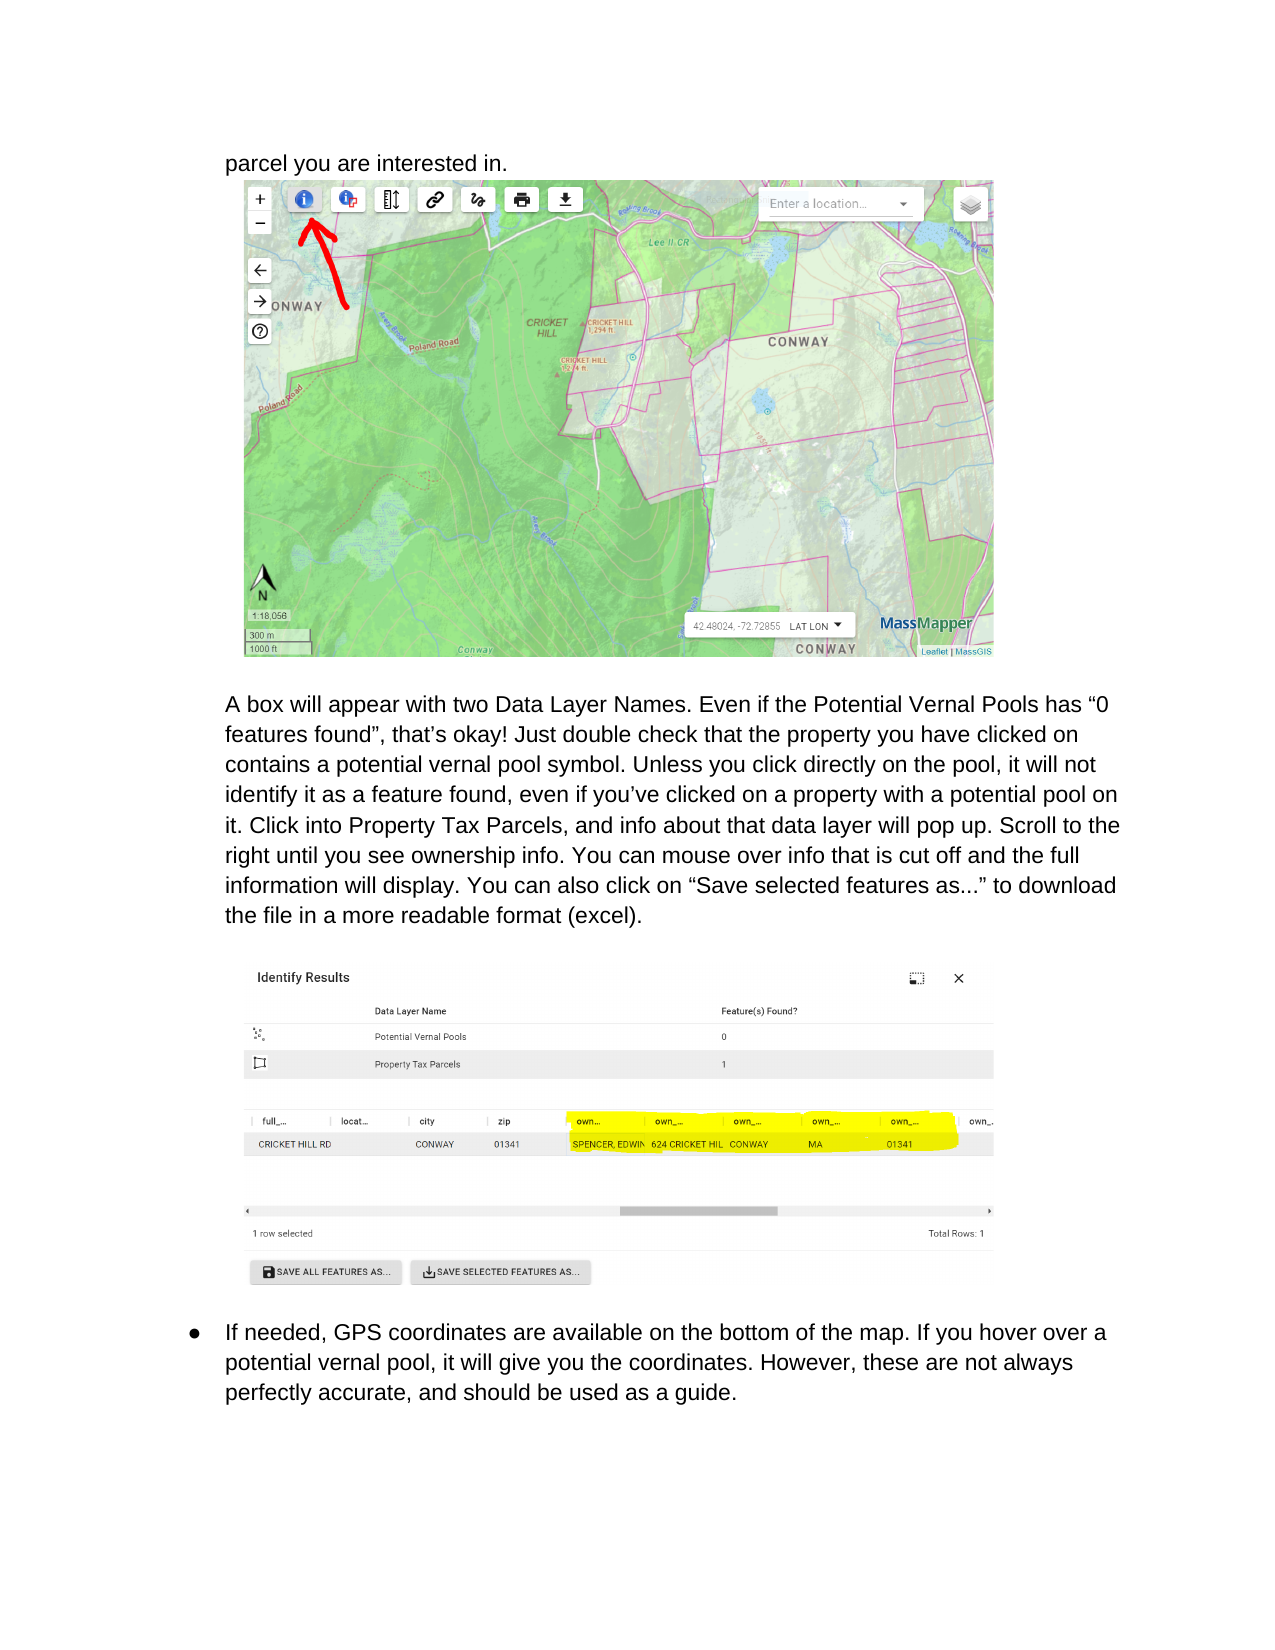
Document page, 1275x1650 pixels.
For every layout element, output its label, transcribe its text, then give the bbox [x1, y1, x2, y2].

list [187, 150, 1125, 657]
list If needed, GPS coordinates are available on the bottom of the map. If you hover over a potential vernal pool, it will give you the coordinates. However, these are not always perfectly accurate, and should be used as a guide. [187, 1319, 1125, 1405]
text A box will appear with two Data Layer Names. Even if the Potential Vernal Pools has “0 features found”, that’s okay! Just double check that the property you have clicked on contains a potential vernal pool symbol. Unless you click directly on the pool, it will not identify it as a feature found, even if you’ve clicked on a property with a potential pool on it. Click into Property Tax Parcels, and info about that data layer will pop up. Scroll to the right until you see ownership info. You can mouse over info that is cut off and the full information will display. You can also click on “Save selected features as...” to download the file in a more readable format (excel). [225, 691, 1125, 929]
